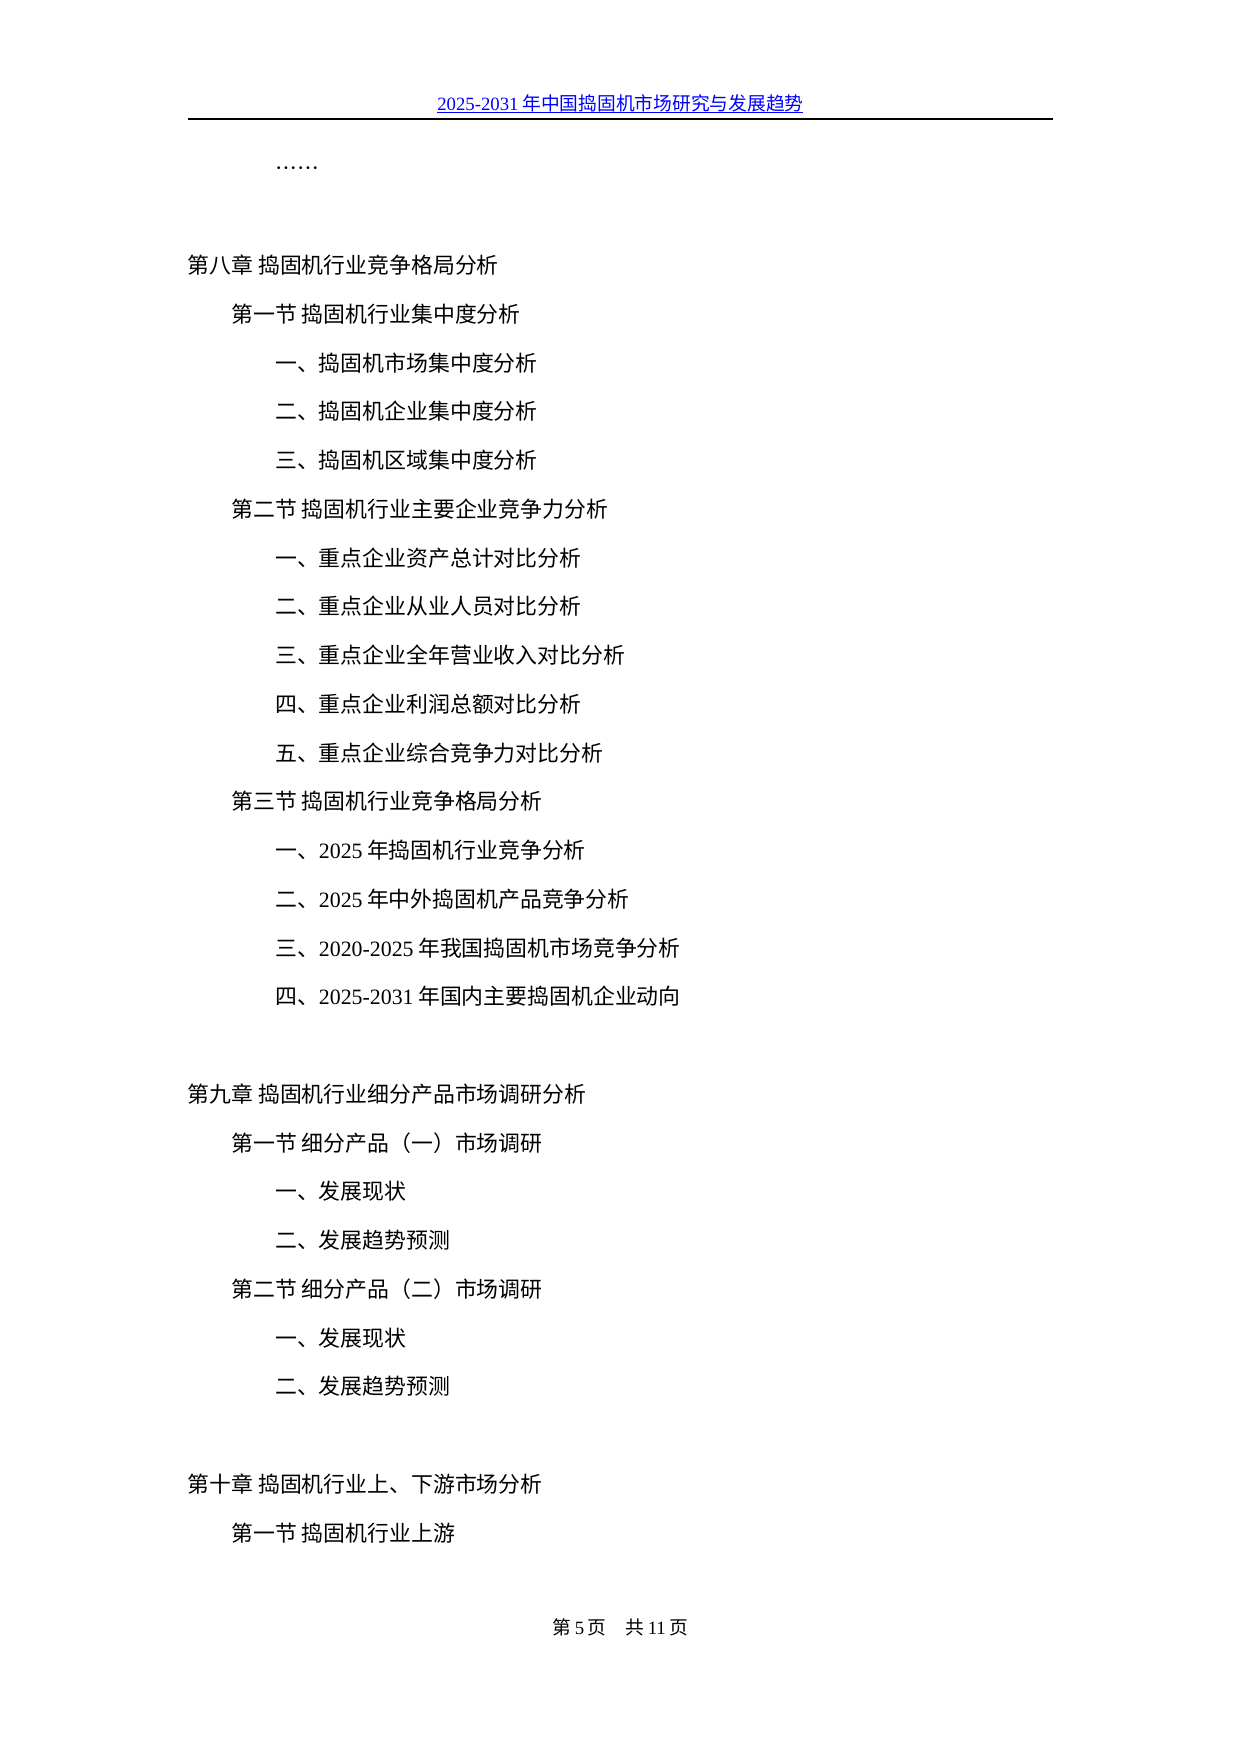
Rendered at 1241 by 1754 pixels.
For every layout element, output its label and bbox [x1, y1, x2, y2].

text [187, 150, 1053, 1548]
